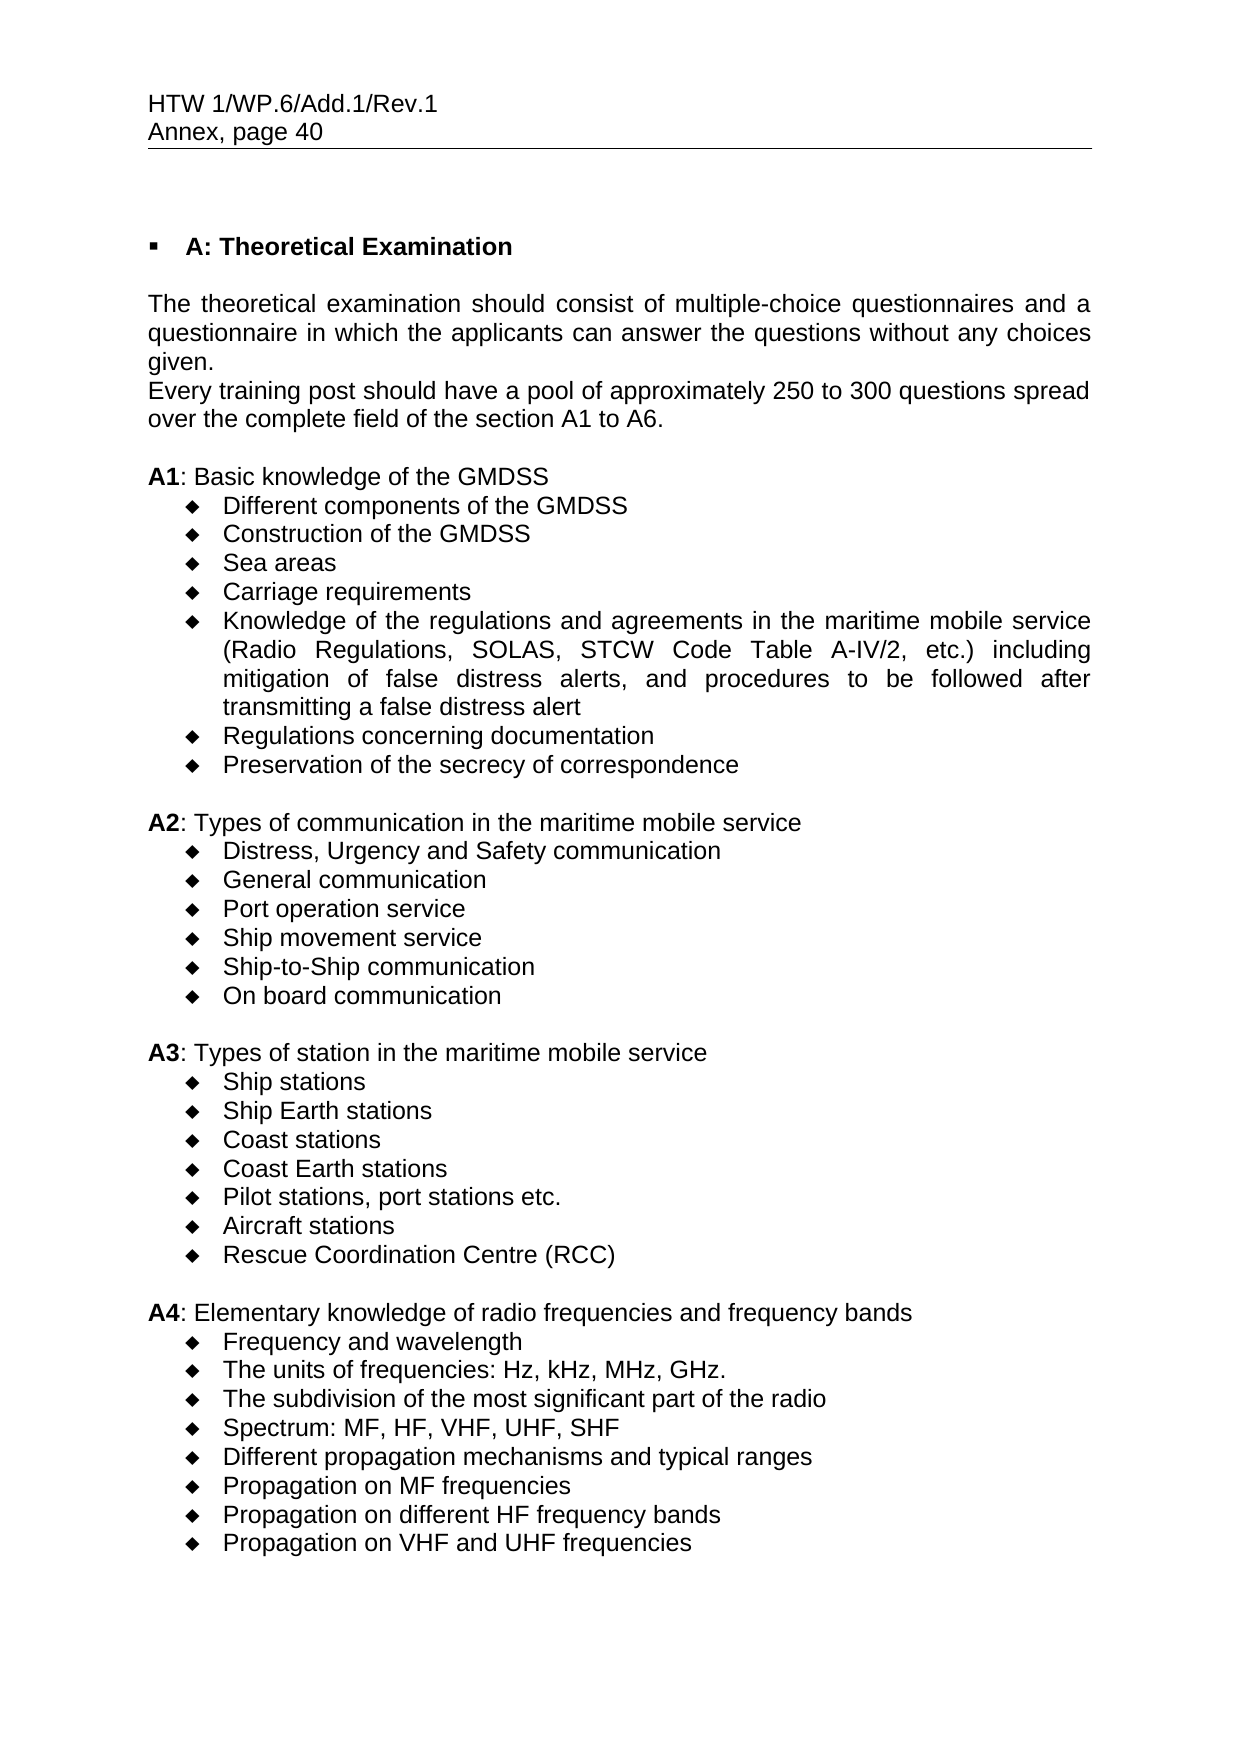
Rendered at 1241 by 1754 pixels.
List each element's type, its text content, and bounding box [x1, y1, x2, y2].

list Carriage requirements [185, 577, 1092, 606]
list Coast Earth stations [185, 1153, 1092, 1182]
text A1: Basic knowledge of the GMDSS [148, 462, 1092, 491]
text A3: Types of station in the maritime mobile service [148, 1038, 1092, 1067]
list Distress, Urgency and Safety communication [185, 836, 1092, 865]
list Pilot stations, port stations etc. [185, 1182, 1092, 1211]
text The theoretical examination should consist of multiple-choice questionnaires and a questionnaire in which the applicants can answer the questions without any choices given. [148, 289, 1092, 376]
list Propagation on VHF and UHF frequencies [185, 1528, 1092, 1557]
list Construction of the GMDSS [185, 519, 1092, 548]
list Ship Earth stations [185, 1096, 1092, 1125]
list Propagation on different HF frequency bands [185, 1499, 1092, 1528]
list Sea areas [185, 548, 1092, 577]
list Ship-to-Ship communication [185, 952, 1092, 981]
list Regulations concerning documentation [185, 721, 1092, 750]
list Knowledge of the regulations and agreements in the maritime mobile service (Radio Regulations, SOLAS, STCW Code Table A-IV/2, etc.) including mitigation of false distress alerts, and procedures to be followed after transmitting a false distress alert [185, 606, 1092, 721]
list Rescue Coordination Centre (RCC) [185, 1240, 1092, 1269]
list The subdivision of the most significant part of the radio [185, 1384, 1092, 1413]
text A: Theoretical Examination [148, 232, 1092, 261]
list Different propagation mechanisms and typical ranges [185, 1442, 1092, 1471]
list Ship stations [185, 1067, 1092, 1096]
list Spectrum: MF, HF, VHF, UHF, SHF [185, 1413, 1092, 1442]
list Aircraft stations [185, 1211, 1092, 1240]
text Every training post should have a pool of approximately 250 to 300 questions spread over the complete field of the section A1 to A6. [148, 376, 1092, 433]
list The units of frequencies: Hz, kHz, MHz, GHz. [185, 1355, 1092, 1384]
list Propagation on MF frequencies [185, 1471, 1092, 1499]
list Ship movement service [185, 923, 1092, 952]
list Port operation service [185, 894, 1092, 923]
list Coast stations [185, 1125, 1092, 1153]
list On board communication [185, 981, 1092, 1009]
list Preservation of the secrecy of correspondence [185, 750, 1092, 779]
list Frequency and wavelength [185, 1326, 1092, 1355]
list General communication [185, 865, 1092, 894]
text A4: Elementary knowledge of radio frequencies and frequency bands [148, 1298, 1092, 1326]
list Different components of the GMDSS [185, 491, 1092, 519]
text A2: Types of communication in the maritime mobile service [148, 808, 1092, 836]
